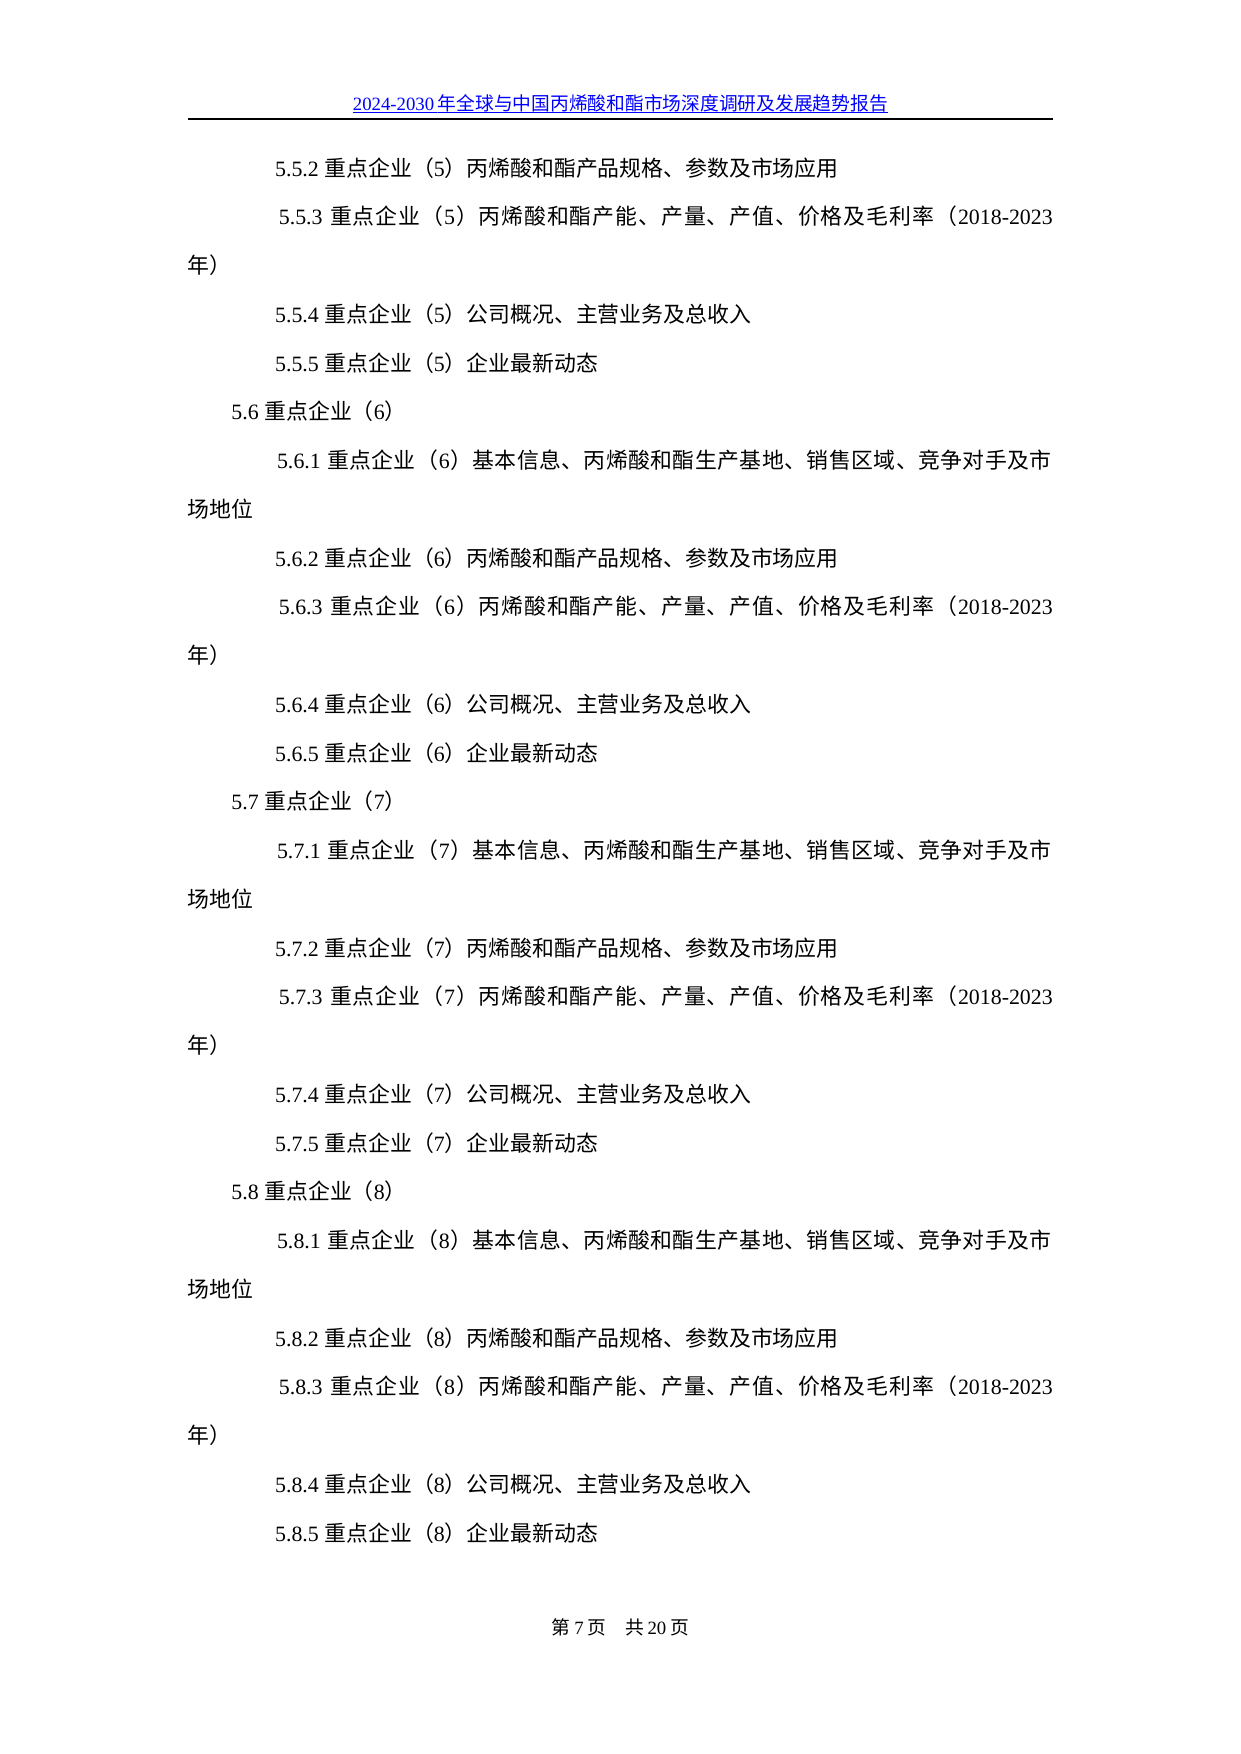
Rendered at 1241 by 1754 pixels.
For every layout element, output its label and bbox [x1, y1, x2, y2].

text [187, 150, 1053, 1548]
